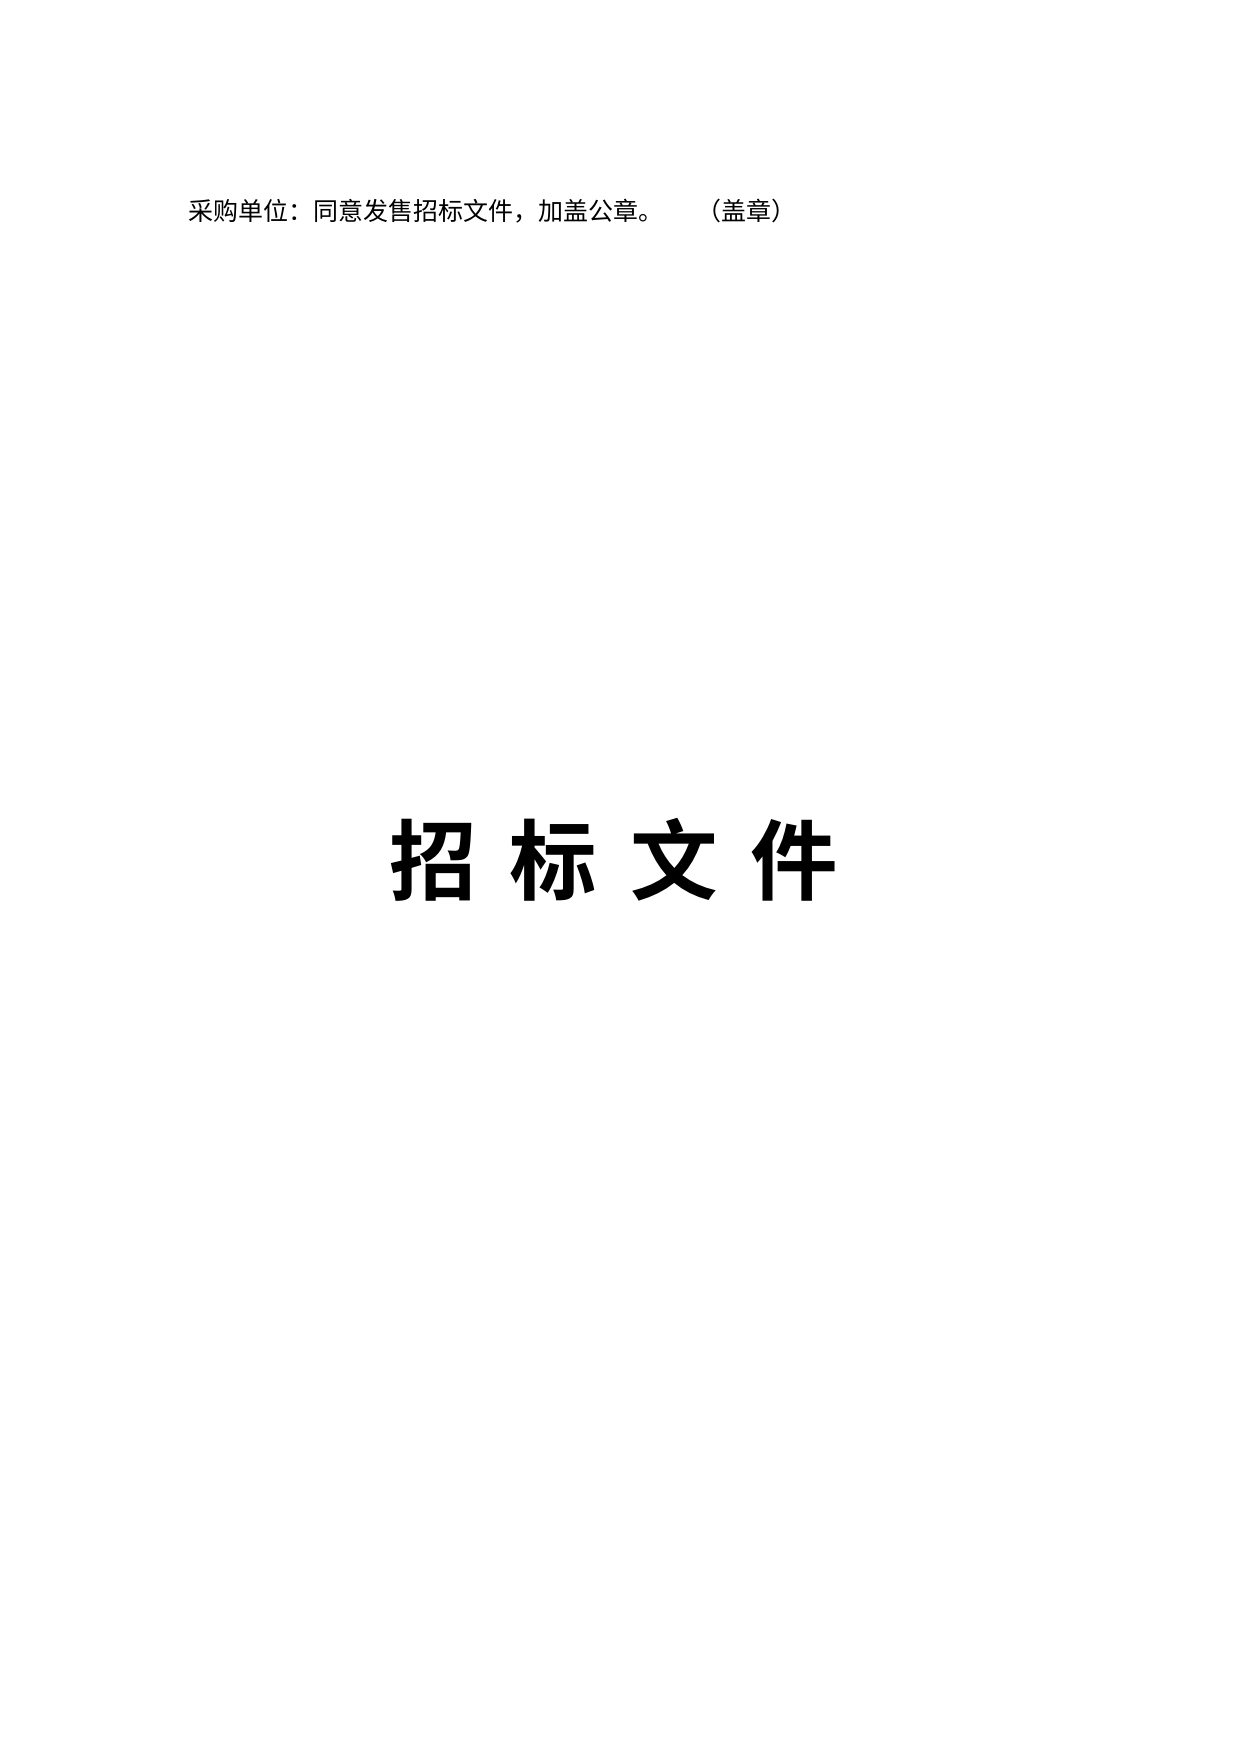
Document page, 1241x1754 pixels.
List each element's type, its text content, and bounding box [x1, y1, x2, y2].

text 采购单位：同意发售招标文件，加盖公章。 （盖章） [188, 192, 1052, 228]
text 招 标 文 件 [188, 791, 1052, 921]
